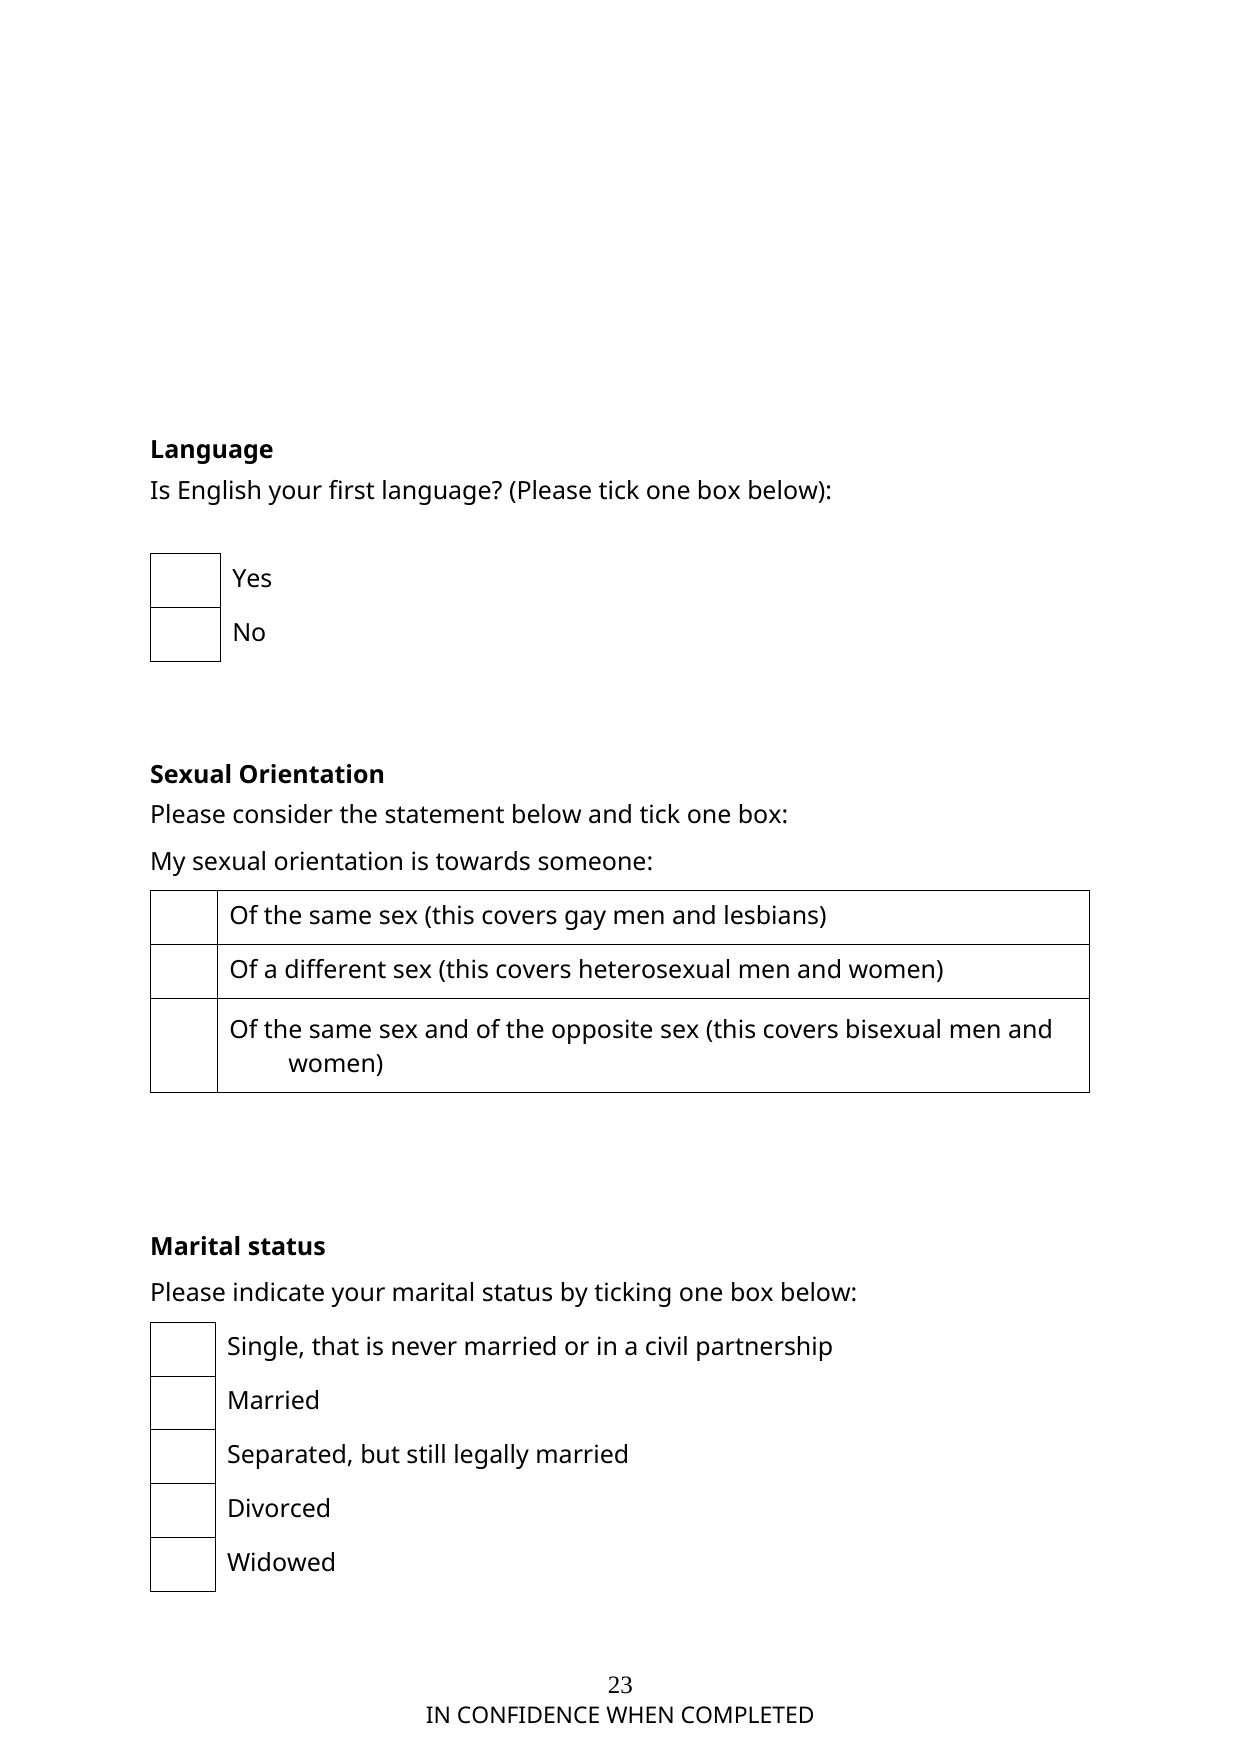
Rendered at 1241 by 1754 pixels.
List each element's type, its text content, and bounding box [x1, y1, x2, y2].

table_cell Separated, but still legally married [216, 1429, 1090, 1483]
table_header [151, 1323, 215, 1376]
table_cell [151, 999, 217, 1092]
table_cell Of the same sex and of the opposite sex (this covers bisexual men and women) [218, 999, 1089, 1092]
table_header Single, that is never married or in a civil partnership [216, 1322, 1090, 1376]
table_cell [151, 945, 217, 998]
table_cell Divorced [216, 1483, 1090, 1537]
table_cell [151, 1430, 215, 1483]
table_cell [151, 608, 220, 661]
table_cell [151, 1377, 215, 1429]
text Sexual Orientation [150, 757, 1090, 791]
table_cell [151, 1538, 215, 1591]
text Marital status [150, 1228, 1090, 1263]
text My sexual orientation is towards someone: [150, 844, 1090, 878]
text Is English your first language? (Please tick one box below): [150, 472, 1090, 507]
text Please indicate your marital status by ticking one box below: [150, 1275, 1090, 1309]
text Language [150, 432, 1090, 466]
table_cell No [221, 607, 309, 661]
table_header [151, 554, 220, 607]
table_header Yes [221, 553, 309, 607]
table_cell Widowed [216, 1537, 1090, 1591]
table_header Of the same sex (this covers gay men and lesbians) [218, 891, 1089, 944]
table_header [151, 891, 217, 944]
table_cell Married [216, 1376, 1090, 1429]
text Please consider the statement below and tick one box: [150, 797, 1090, 831]
table_cell Of a different sex (this covers heterosexual men and women) [218, 945, 1089, 998]
table_cell [151, 1484, 215, 1537]
